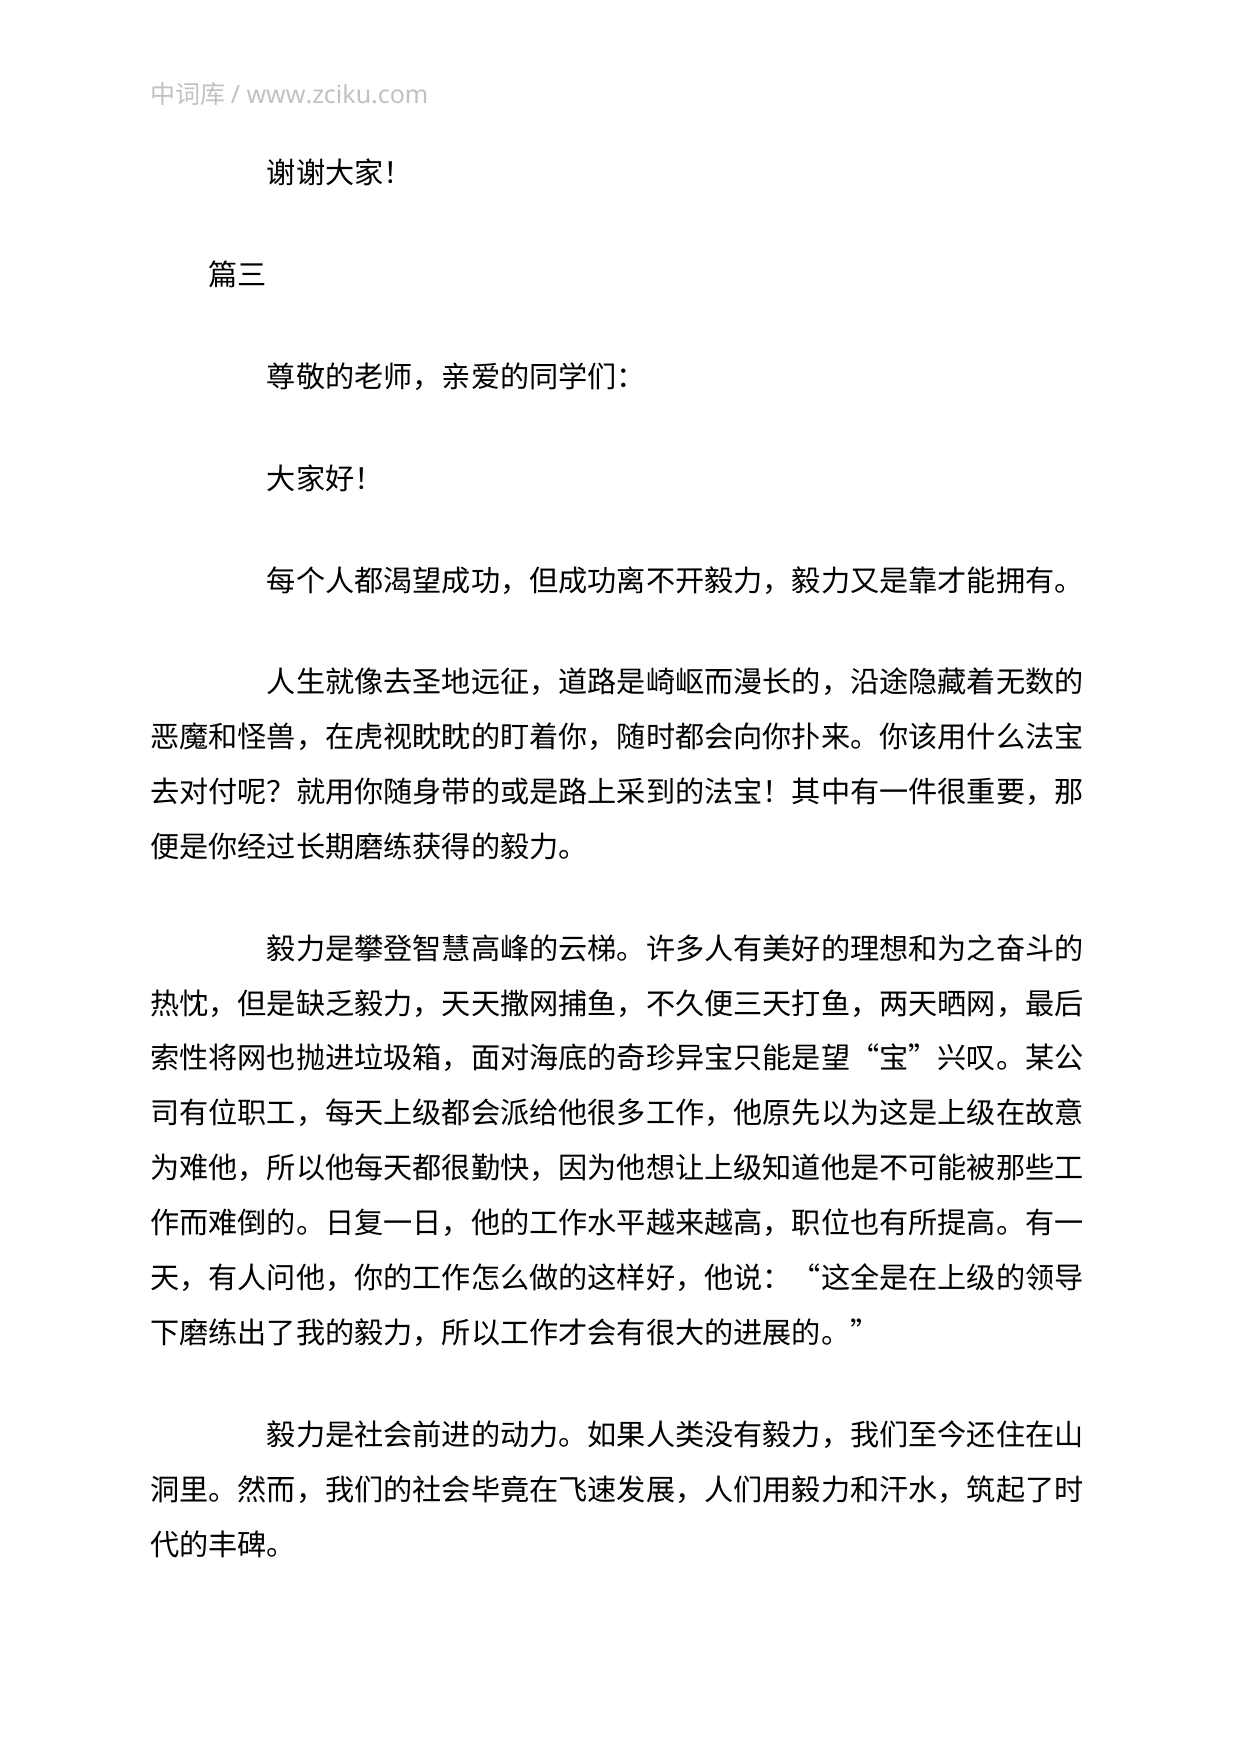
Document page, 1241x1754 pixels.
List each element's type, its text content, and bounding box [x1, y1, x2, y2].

text 人生就像去圣地远征，道路是崎岖而漫长的，沿途隐藏着无数的恶魔和怪兽，在虎视眈眈的盯着你，随时都会向你扑来。你该用什么法宝去对付呢？就用你随身带的或是路上采到的法宝！其中有一件很重要，那便是你经过长期磨练获得的毅力。 [150, 659, 1090, 866]
text 毅力是社会前进的动力。如果人类没有毅力，我们至今还住在山洞里。然而，我们的社会毕竟在飞速发展，人们用毅力和汗水，筑起了时代的丰碑。 [150, 1411, 1090, 1563]
text 大家好！ [150, 455, 1090, 498]
text 尊敬的老师，亲爱的同学们： [150, 353, 1090, 396]
text 谢谢大家！ [150, 150, 1090, 192]
text 毅力是攀登智慧高峰的云梯。许多人有美好的理想和为之奋斗的热忱，但是缺乏毅力，天天撒网捕鱼，不久便三天打鱼，两天晒网，最后索性将网也抛进垃圾箱，面对海底的奇珍异宝只能是望“宝”兴叹。某公司有位职工，每天上级都会派给他很多工作，他原先以为这是上级在故意为难他，所以他每天都很勤快，因为他想让上级知道他是不可能被那些工作而难倒的。日复一日，他的工作水平越来越高，职位也有所提高。有一天，有人问他，你的工作怎么做的这样好，他说：“这全是在上级的领导下磨练出了我的毅力，所以工作才会有很大的进展的。” [150, 925, 1090, 1352]
text 篇三 [150, 252, 1090, 294]
text 每个人都渴望成功，但成功离不开毅力，毅力又是靠才能拥有。 [150, 557, 1090, 599]
